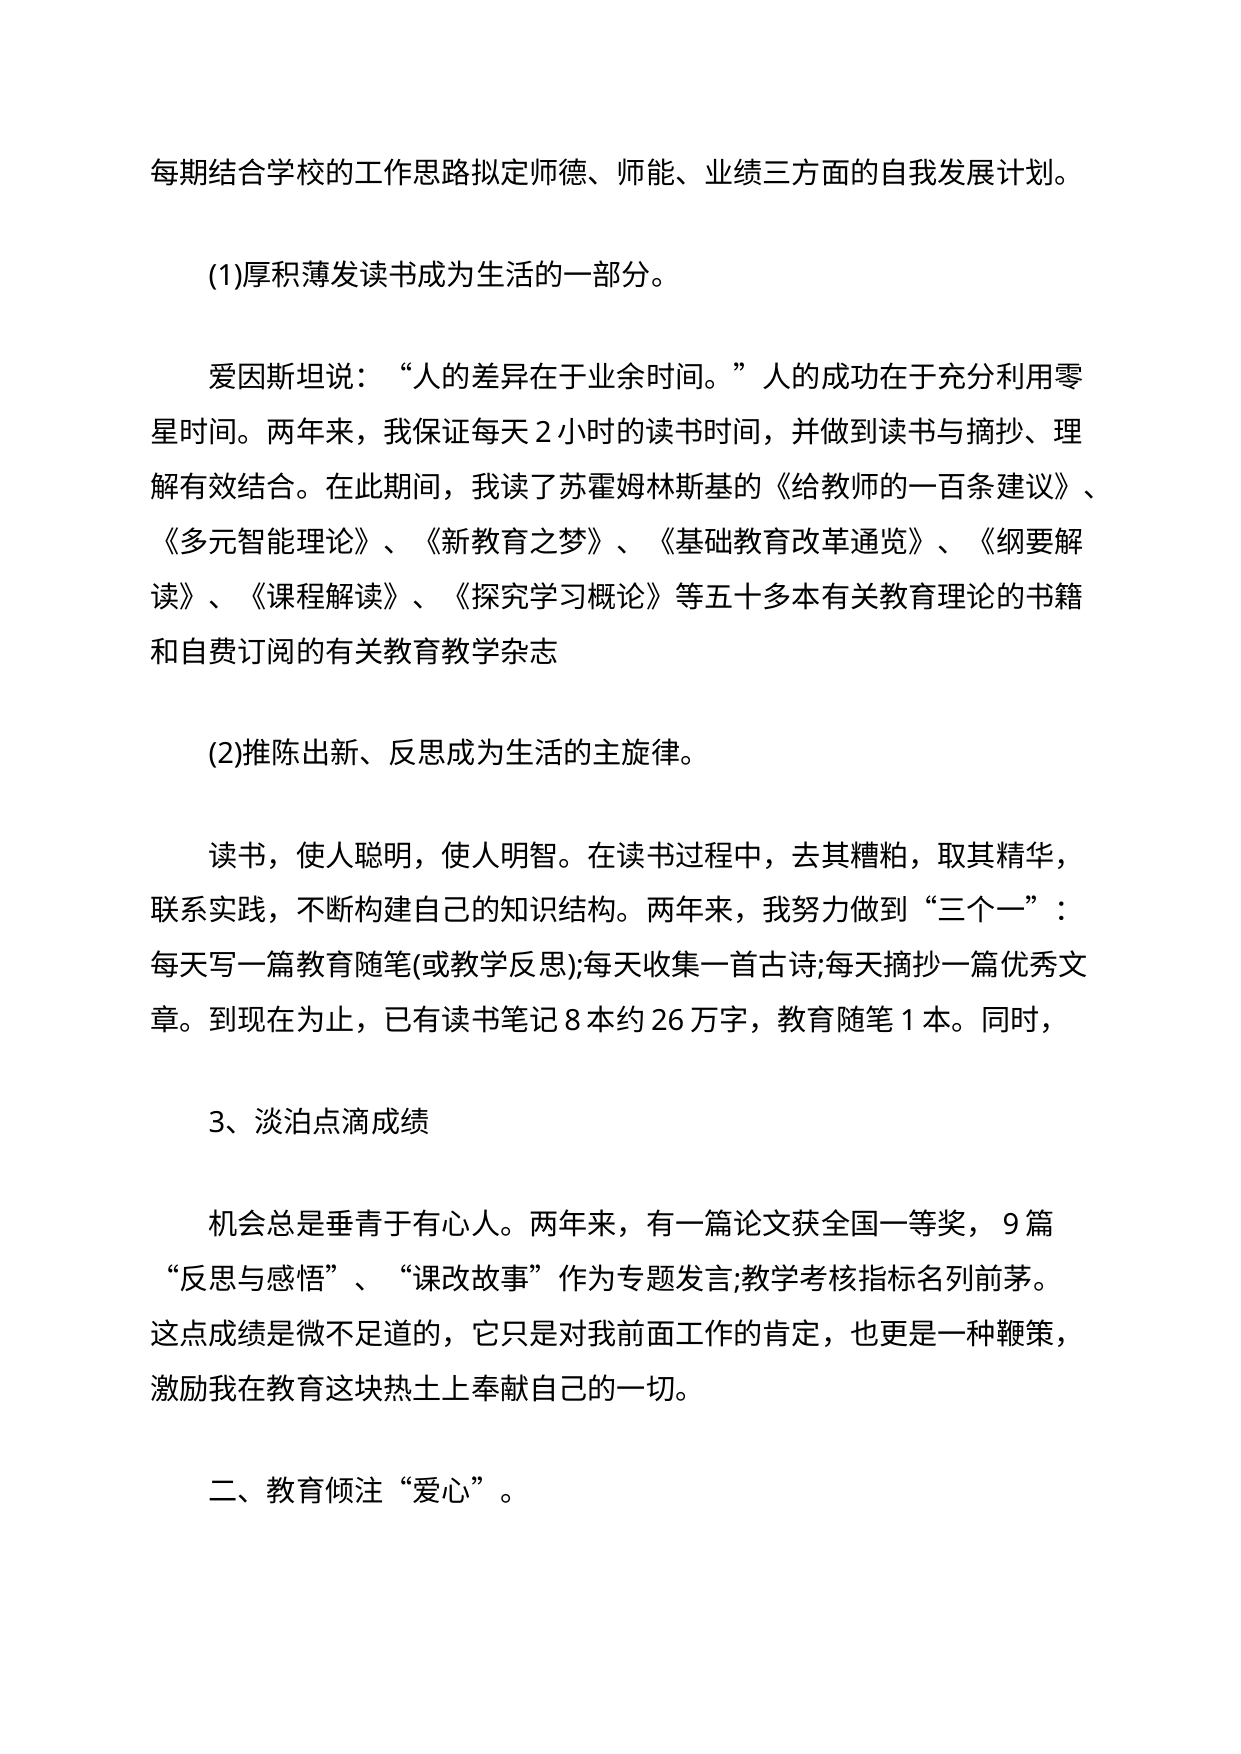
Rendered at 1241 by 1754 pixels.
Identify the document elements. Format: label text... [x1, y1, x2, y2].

text 读书，使人聪明，使人明智。在读书过程中，去其糟粕，取其精华，联系实践，不断构建自己的知识结构。两年来，我努力做到“三个一”：每天写一篇教育随笔(或教学反思);每天收集一首古诗;每天摘抄一篇优秀文章。到现在为止，已有读书笔记8本约26万字，教育随笔1本。同时， [150, 832, 1090, 1039]
text (2)推陈出新、反思成为生活的主旋律。 [150, 730, 1090, 772]
text 机会总是垂青于有心人。两年来，有一篇论文获全国一等奖， 9篇“反思与感悟”、“课改故事”作为专题发言;教学考核指标名列前茅。这点成绩是微不足道的，它只是对我前面工作的肯定，也更是一种鞭策，激励我在教育这块热土上奉献自己的一切。 [150, 1201, 1090, 1408]
text 爱因斯坦说：“人的差异在于业余时间。”人的成功在于充分利用零星时间。两年来，我保证每天2小时的读书时间，并做到读书与摘抄、理解有效结合。在此期间，我读了苏霍姆林斯基的《给教师的一百条建议》、《多元智能理论》、《新教育之梦》、《基础教育改革通览》、《纲要解读》、《课程解读》、《探究学习概论》等五十多本有关教育理论的书籍和自费订阅的有关教育教学杂志 [150, 354, 1090, 671]
text (1)厚积薄发读书成为生活的一部分。 [150, 252, 1090, 294]
text 二、教育倾注“爱心”。 [150, 1467, 1090, 1510]
text 3、淡泊点滴成绩 [150, 1099, 1090, 1141]
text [150, 150, 1090, 192]
